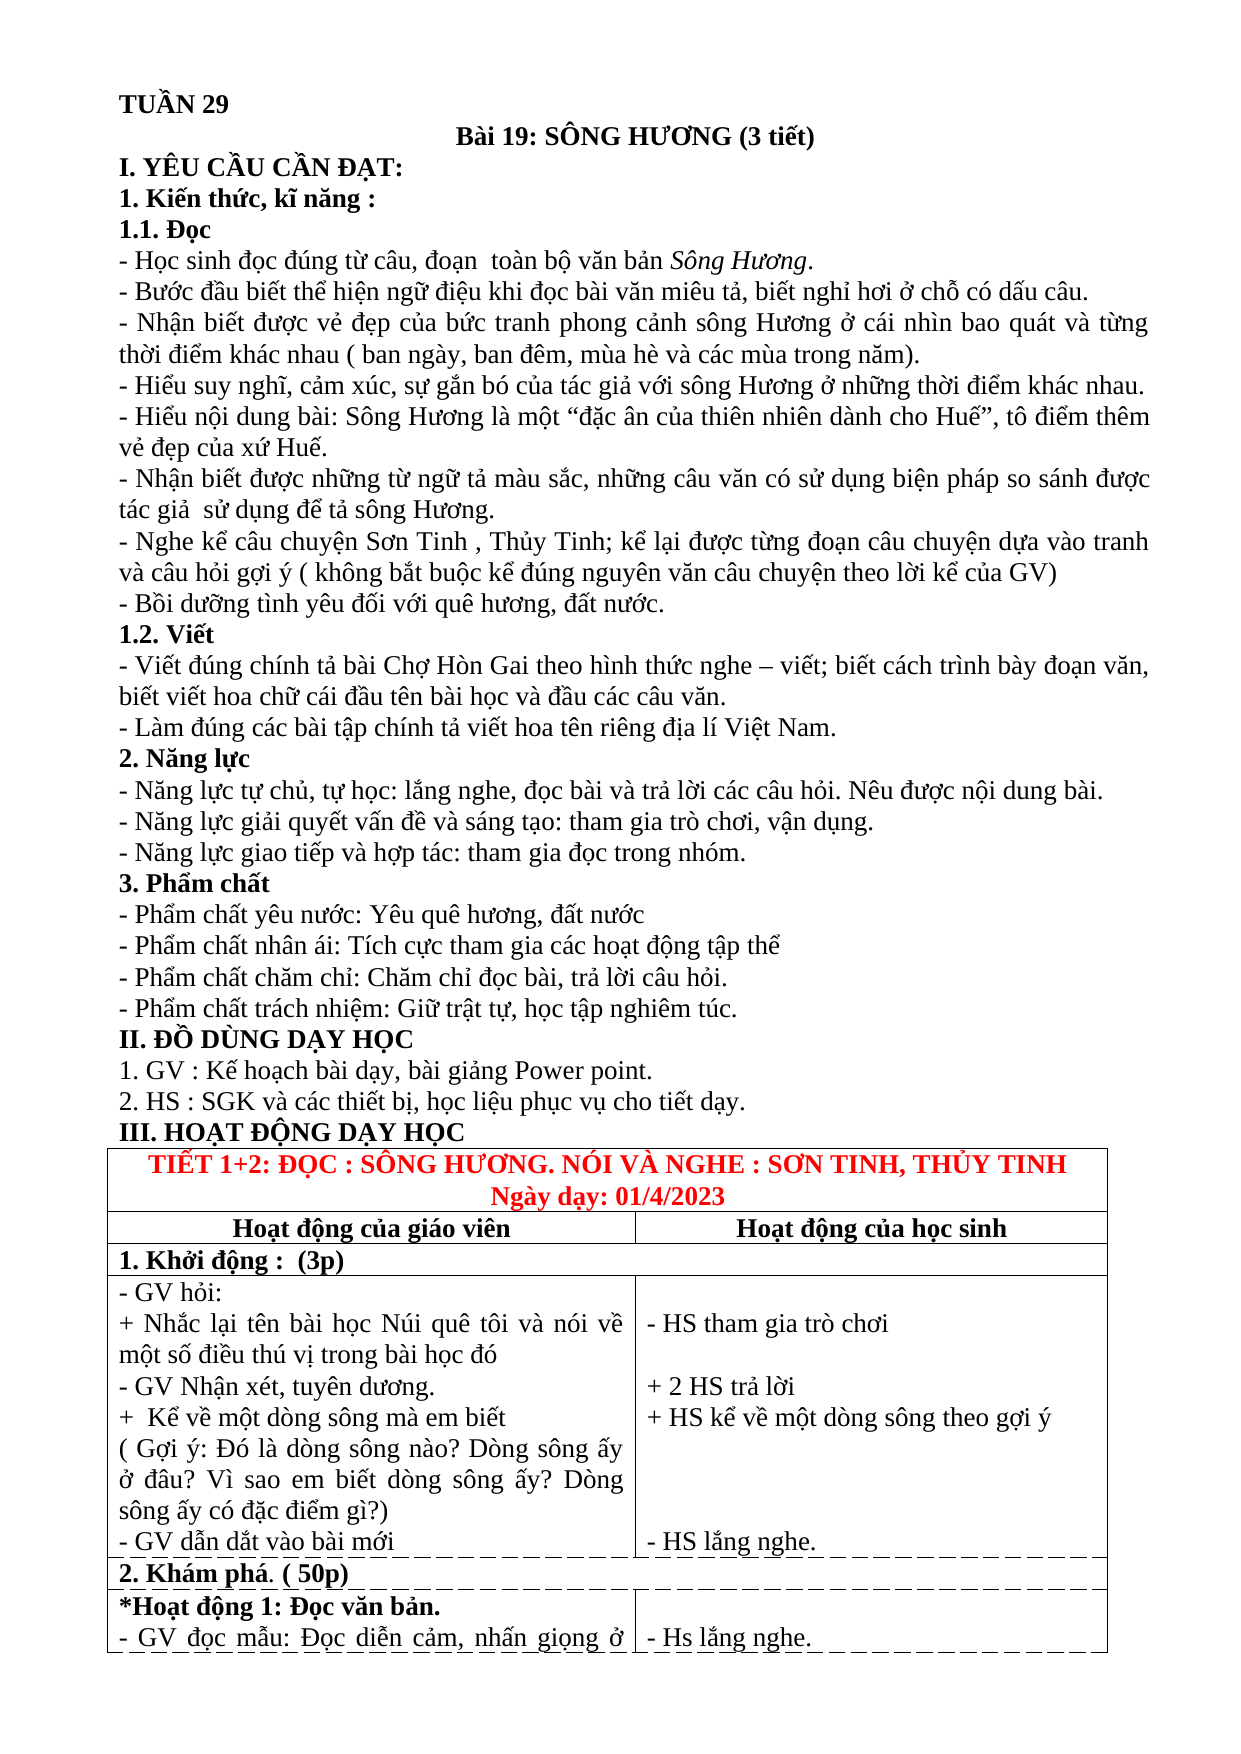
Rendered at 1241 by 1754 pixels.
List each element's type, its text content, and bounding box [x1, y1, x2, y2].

text II. ĐỒ DÙNG DẠY HỌC [118, 1023, 1152, 1054]
table_cell Hoạt động của học sinh [636, 1212, 1107, 1243]
text Bài 19: SÔNG HƯƠNG (3 tiết) [118, 120, 1152, 151]
text - Hiểu suy nghĩ, cảm xúc, sự gắn bó của tác giả với sông Hương ở những thời điểm khác nhau. [118, 369, 1152, 400]
table_cell 2. Khám phá. ( 50p) [108, 1557, 1107, 1589]
table_cell Hoạt động của giáo viên [108, 1212, 635, 1243]
text 2. Năng lực [118, 743, 1152, 774]
table_cell - GV hỏi: + Nhắc lại tên bài học Núi quê tôi và nói về một số điều thú vị trong bài học đó - GV Nhận xét, tuyên dương. + Kể về một dòng sông mà em biết ( Gợi ý: Đó là dòng sông nào? Dòng sông ấy ở đâu? Vì sao em biết dòng sông ấy? Dòng sông ấy có đặc điểm gì?) - GV dẫn dắt vào bài mới [108, 1276, 635, 1557]
text III. HOẠT ĐỘNG DẠY HỌC [118, 1116, 1152, 1147]
text 1. Kiến thức, kĩ năng : [118, 182, 1152, 213]
text - Viết đúng chính tả bài Chợ Hòn Gai theo hình thức nghe – viết; biết cách trình bày đoạn văn, biết viết hoa chữ cái đầu tên bài học và đầu các câu văn. [118, 649, 1152, 711]
text - Bồi dưỡng tình yêu đối với quê hương, đất nước. [118, 587, 1152, 618]
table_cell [636, 1589, 1107, 1652]
text 2. HS : SGK và các thiết bị, học liệu phục vụ cho tiết dạy. [118, 1085, 1152, 1116]
table_cell 1. Khởi động : (3p) [108, 1244, 1107, 1275]
text - Hiểu nội dung bài: Sông Hương là một “đặc ân của thiên nhiên dành cho Huế”, tô điểm thêm vẻ đẹp của xứ Huế. [118, 400, 1152, 462]
text - Học sinh đọc đúng từ câu, đoạn toàn bộ văn bản Sông Hương. [118, 244, 1152, 275]
text - Nhận biết được vẻ đẹp của bức tranh phong cảnh sông Hương ở cái nhìn bao quát và từng thời điểm khác nhau ( ban ngày, ban đêm, mùa hè và các mùa trong năm). [118, 307, 1152, 369]
text TUẦN 29 [118, 88, 1152, 120]
text - Phẩm chất trách nhiệm: Giữ trật tự, học tập nghiêm túc. [118, 992, 1152, 1023]
table_cell - HS tham gia trò chơi + 2 HS trả lời + HS kể về một dòng sông theo gợi ý - HS lắng nghe. [636, 1276, 1107, 1557]
text 1. GV : Kế hoạch bài dạy, bài giảng Power point. [118, 1054, 1152, 1085]
text - Nghe kể câu chuyện Sơn Tinh , Thủy Tinh; kể lại được từng đoạn câu chuyện dựa vào tranh và câu hỏi gợi ý ( không bắt buộc kể đúng nguyên văn câu chuyện theo lời kể của GV) [118, 524, 1152, 587]
table_header TIẾT 1+2: ĐỌC : SÔNG HƯƠNG. NÓI VÀ NGHE : SƠN TINH, THỦY TINH Ngày dạy: 01/4/2023 [108, 1149, 1107, 1211]
text - Năng lực giao tiếp và hợp tác: tham gia đọc trong nhóm. [118, 836, 1152, 867]
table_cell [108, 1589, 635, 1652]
text - Phẩm chất nhân ái: Tích cực tham gia các hoạt động tập thể [118, 929, 1152, 961]
text - Phẩm chất chăm chỉ: Chăm chỉ đọc bài, trả lời câu hỏi. [118, 961, 1152, 992]
text - Nhận biết được những từ ngữ tả màu sắc, những câu văn có sử dụng biện pháp so sánh được tác giả sử dụng để tả sông Hương. [118, 462, 1152, 524]
text 1.1. Đọc [118, 213, 1152, 244]
text 3. Phẩm chất [118, 867, 1152, 898]
text I. YÊU CẦU CẦN ĐẠT: [118, 151, 1152, 182]
text - Năng lực giải quyết vấn đề và sáng tạo: tham gia trò chơi, vận dụng. [118, 805, 1152, 836]
text 1.2. Viết [118, 618, 1152, 649]
text - Năng lực tự chủ, tự học: lắng nghe, đọc bài và trả lời các câu hỏi. Nêu được nội dung bài. [118, 774, 1152, 805]
text - Phẩm chất yêu nước: Yêu quê hương, đất nước [118, 898, 1152, 929]
text - Bước đầu biết thể hiện ngữ điệu khi đọc bài văn miêu tả, biết nghỉ hơi ở chỗ có dấu câu. [118, 275, 1152, 307]
text - Làm đúng các bài tập chính tả viết hoa tên riêng địa lí Việt Nam. [118, 711, 1152, 743]
